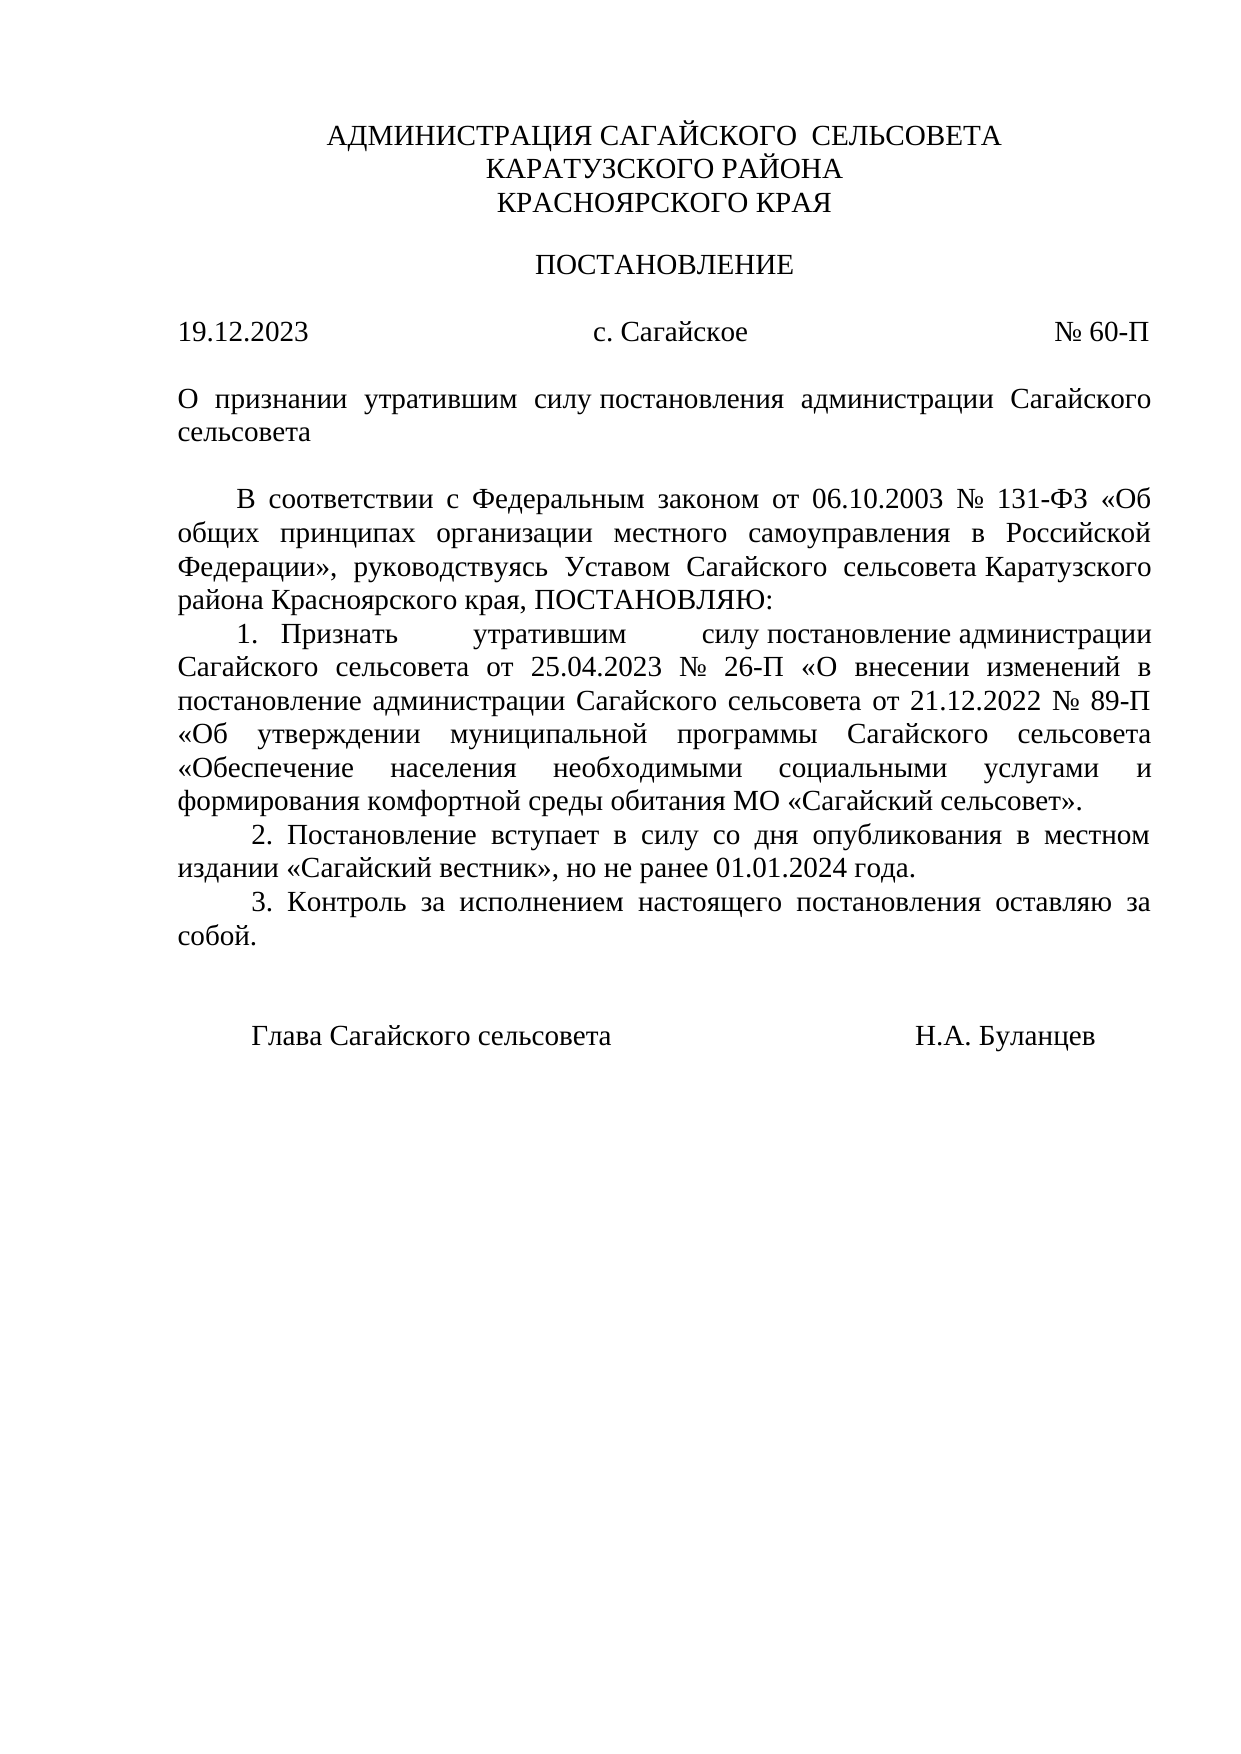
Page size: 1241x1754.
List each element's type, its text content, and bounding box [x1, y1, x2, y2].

text КРАСНОЯРСКОГО КРАЯ [177, 185, 1152, 219]
text 19.12.2023 с. Сагайское № 60-П [177, 314, 1152, 347]
text Глава Сагайского сельсовета Н.А. Буланцев [177, 1018, 1152, 1052]
text КАРАТУЗСКОГО РАЙОНА [177, 152, 1152, 185]
list Признать утратившим силу постановление администрации Сагайского сельсовета от 25.04.2023 № 26-П «О внесении изменений в постановление администрации Сагайского сельсовета от 21.12.2022 № 89-П «Об утверждении муниципальной программы Сагайского сельсовета «Обеспечение населения необходимыми социальными услугами и формирования комфортной среды обитания МО «Сагайский сельсовет». [177, 616, 1152, 817]
text О признании утратившим силу постановления администрации Сагайского сельсовета [177, 381, 1152, 448]
text В соответствии с Федеральным законом от 06.10.2003 № 131-ФЗ «Об общих принципах организации местного самоуправления в Российской Федерации», руководствуясь Уставом Сагайского сельсовета Каратузского района Красноярского края, ПОСТАНОВЛЯЮ: [177, 482, 1152, 616]
text 3. Контроль за исполнением настоящего постановления оставляю за собой. [177, 884, 1152, 951]
text 2. Постановление вступает в силу со дня опубликования в местном издании «Сагайский вестник», но не ранее 01.01.2024 года. [177, 817, 1152, 884]
text ПОСТАНОВЛЕНИЕ [177, 247, 1152, 280]
text АДМИНИСТРАЦИЯ САГАЙСКОГО СЕЛЬСОВЕТА [177, 118, 1152, 152]
